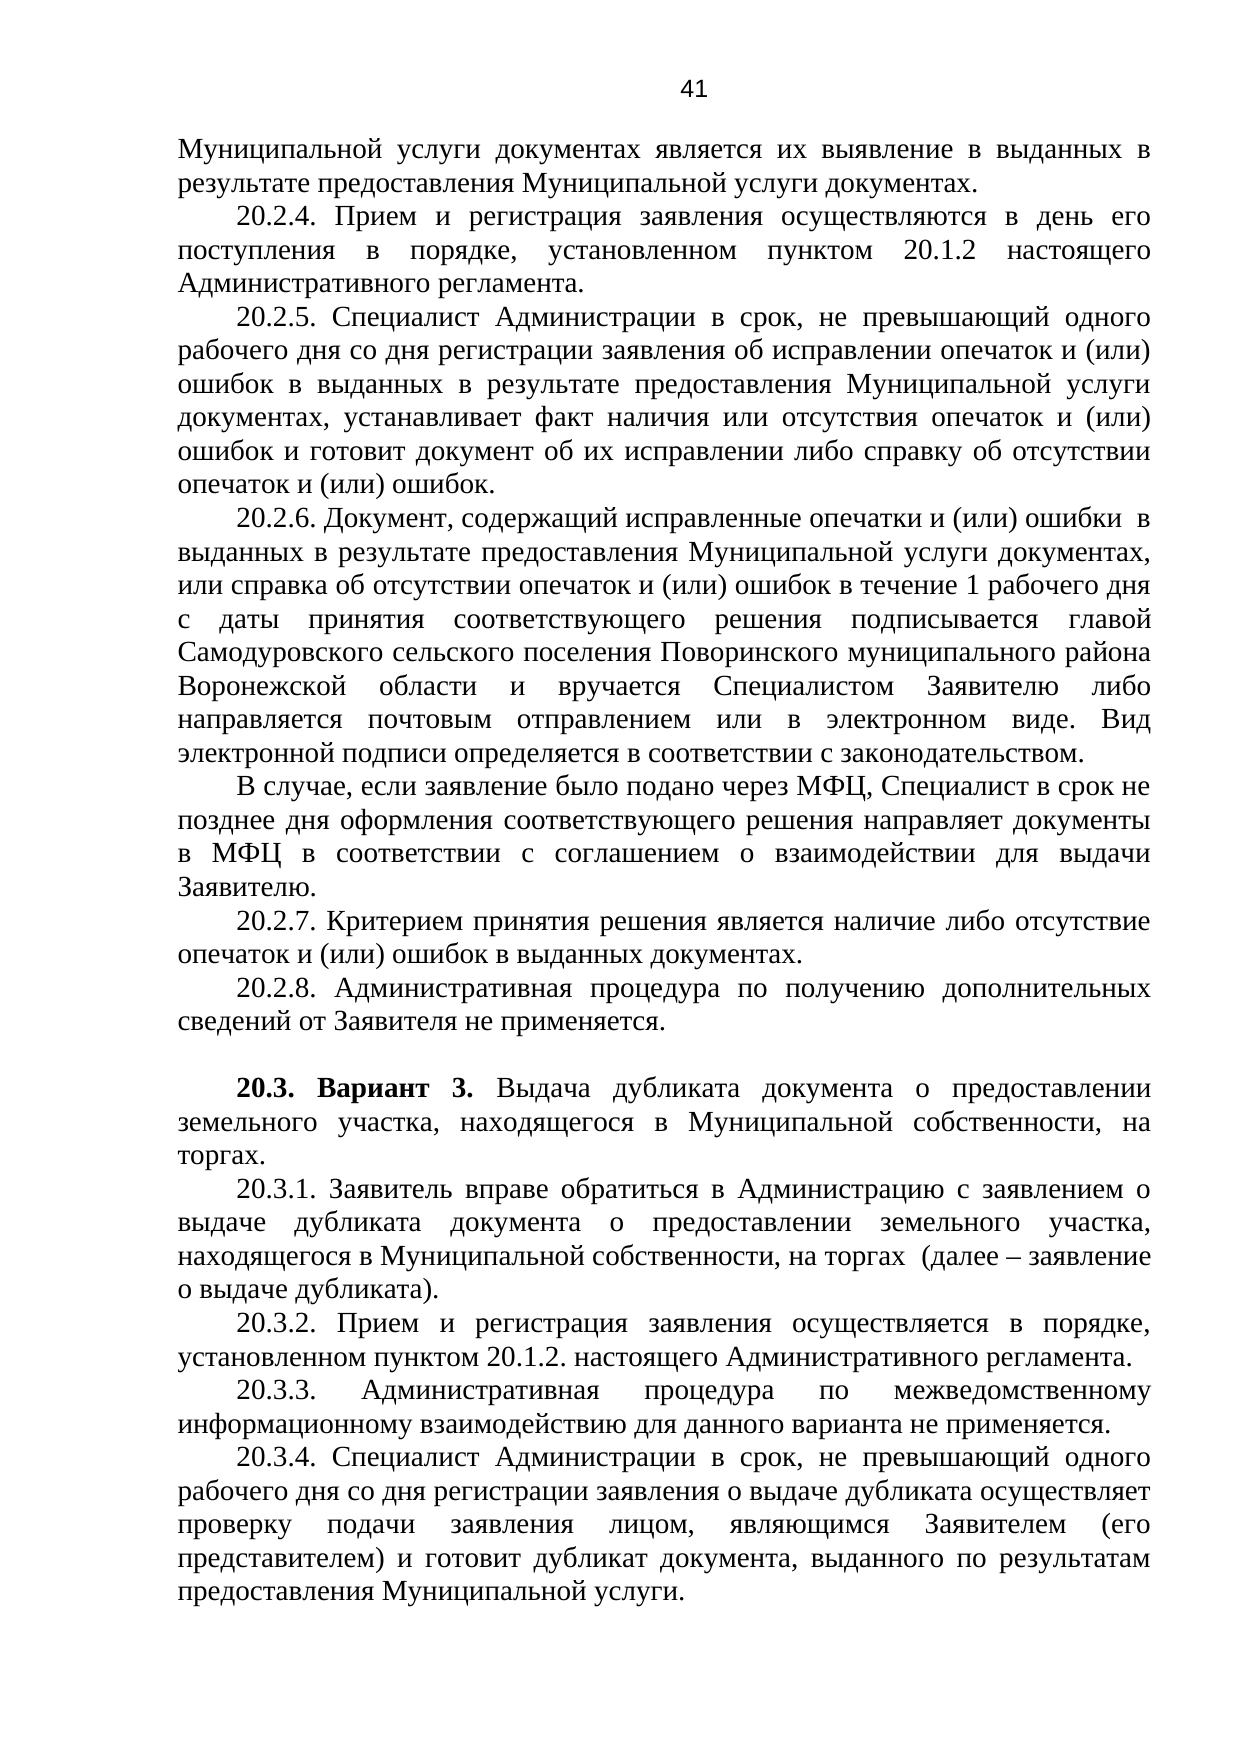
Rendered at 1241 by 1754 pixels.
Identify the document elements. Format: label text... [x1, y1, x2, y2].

list 20.3. Вариант 3. Выдача дубликата документа о предоставлении земельного участка, находящегося в Муниципальной собственности, на торгах. [177, 1070, 1152, 1171]
text 20.3.1. Заявитель вправе обратиться в Администрацию с заявлением о выдаче дубликата документа о предоставлении земельного участка, находящегося в Муниципальной собственности, на торгах (далее – заявление о выдаче дубликата). [177, 1171, 1152, 1305]
text 20.3.3. Административная процедура по межведомственному информационному взаимодействию для данного варианта не применяется. [177, 1372, 1152, 1439]
text 20.3.2. Прием и регистрация заявления осуществляется в порядке, установленном пунктом 20.1.2. настоящего Административного регламента. [177, 1305, 1152, 1372]
text 20.2.8. Административная процедура по получению дополнительных сведений от Заявителя не применяется. [177, 970, 1152, 1037]
text 20.3.4. Специалист Администрации в срок, не превышающий одного рабочего дня со дня регистрации заявления о выдаче дубликата осуществляет проверку подачи заявления лицом, являющимся Заявителем (его представителем) и готовит дубликат документа, выданного по результатам предоставления Муниципальной услуги. [177, 1439, 1152, 1607]
text 20.2.4. Прием и регистрация заявления осуществляются в день его поступления в порядке, установленном пунктом 20.1.2 настоящего Административного регламента. [177, 198, 1152, 299]
text 20.2.6. Документ, содержащий исправленные опечатки и (или) ошибки в выданных в результате предоставления Муниципальной услуги документах, или справка об отсутствии опечаток и (или) ошибок в течение 1 рабочего дня с даты принятия соответствующего решения подписывается главой Самодуровского сельского поселения Поворинского муниципального района Воронежской области и вручается Специалистом Заявителю либо направляется почтовым отправлением или в электронном виде. Вид электронной подписи определяется в соответствии с законодательством. [177, 500, 1152, 768]
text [177, 131, 1152, 198]
text 20.2.5. Специалист Администрации в срок, не превышающий одного рабочего дня со дня регистрации заявления об исправлении опечаток и (или) ошибок в выданных в результате предоставления Муниципальной услуги документах, устанавливает факт наличия или отсутствия опечаток и (или) ошибок и готовит документ об их исправлении либо справку об отсутствии опечаток и (или) ошибок. [177, 299, 1152, 500]
text 20.2.7. Критерием принятия решения является наличие либо отсутствие опечаток и (или) ошибок в выданных документах. [177, 903, 1152, 970]
text В случае, если заявление было подано через МФЦ, Специалист в срок не позднее дня оформления соответствующего решения направляет документы в МФЦ в соответствии с соглашением о взаимодействии для выдачи Заявителю. [177, 768, 1152, 903]
